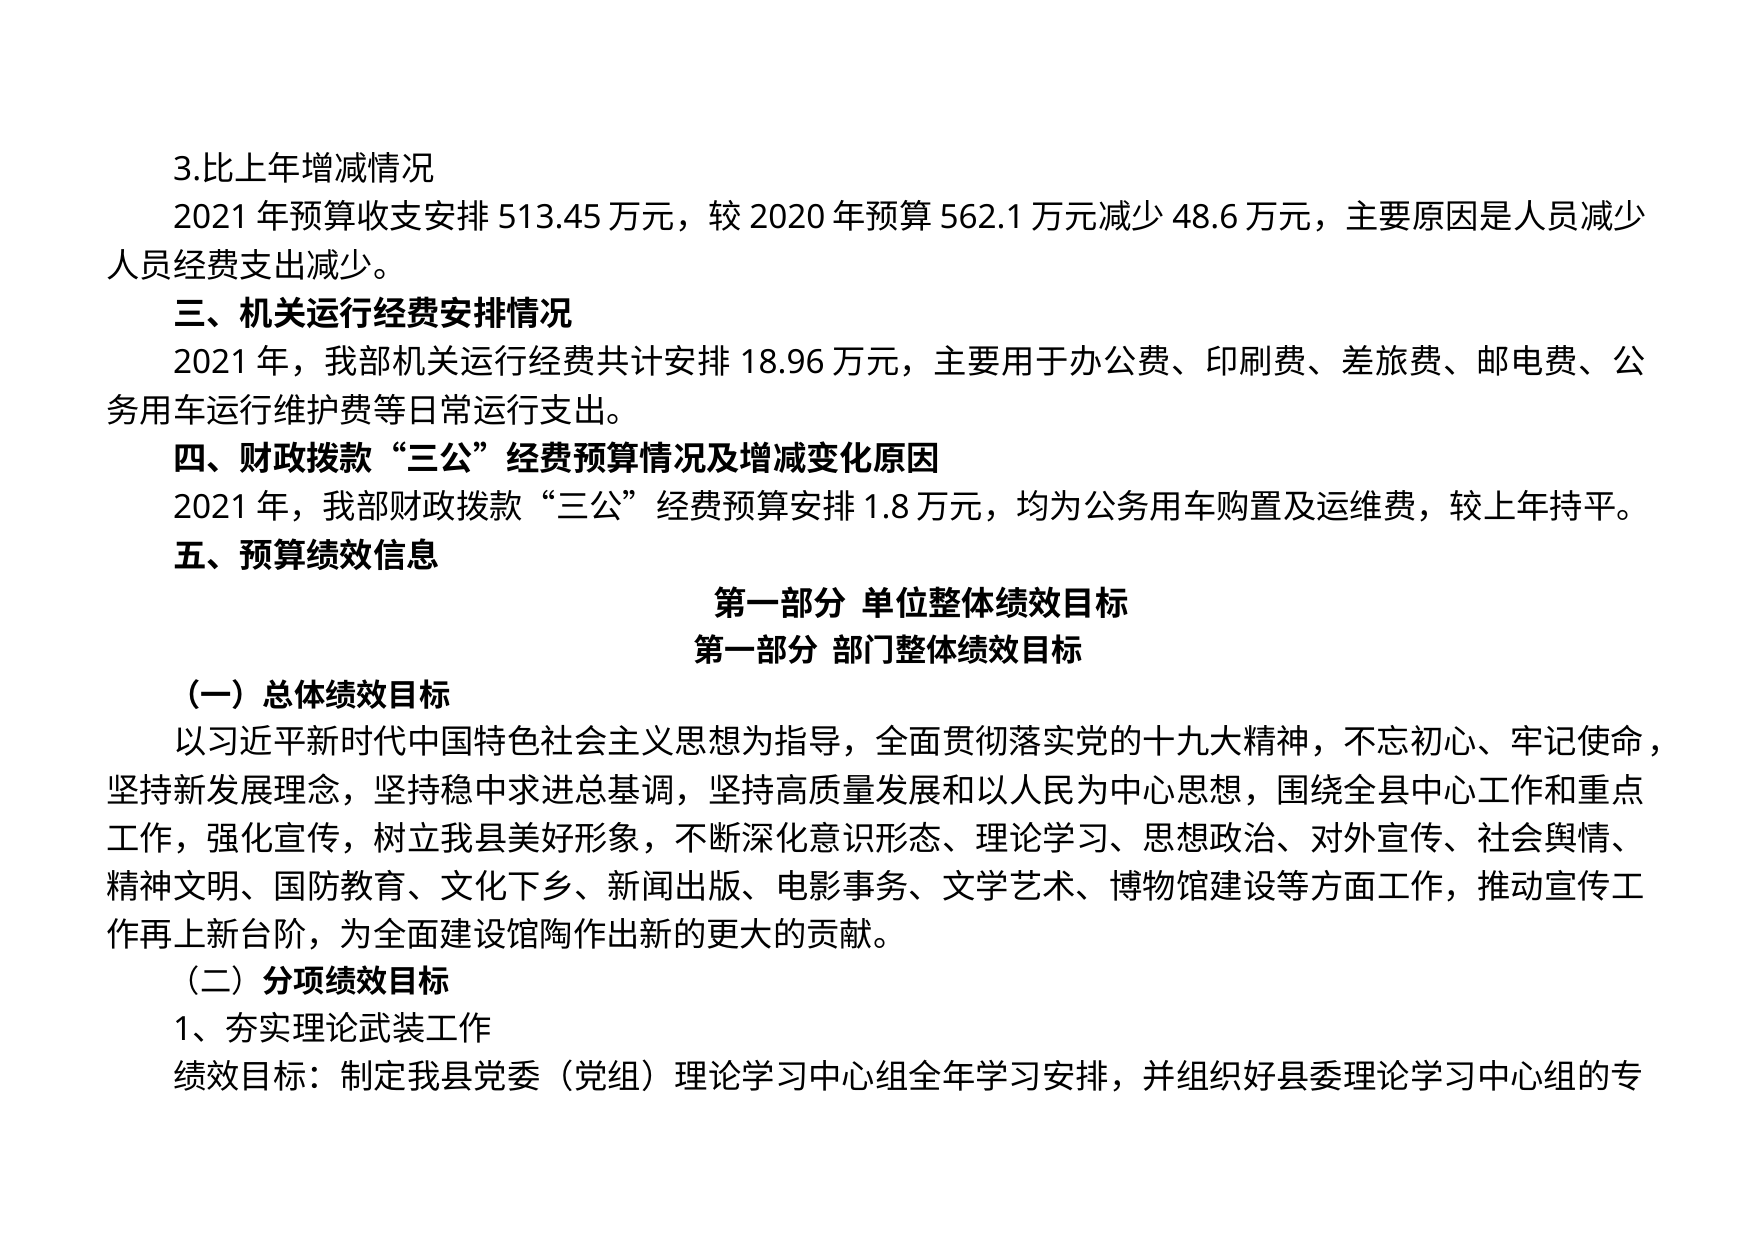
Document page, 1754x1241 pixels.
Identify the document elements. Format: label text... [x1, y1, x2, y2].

text 2021年，我部机关运行经费共计安排18.96万元，主要用于办公费、印刷费、差旅费、邮电费、公务用车运行维护费等日常运行支出。 [106, 335, 1648, 432]
text 四、财政拨款“三公”经费预算情况及增减变化原因 [106, 432, 1648, 480]
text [106, 1050, 1648, 1098]
text 以习近平新时代中国特色社会主义思想为指导，全面贯彻落实党的十九大精神，不忘初心、牢记使命，坚持新发展理念，坚持稳中求进总基调，坚持高质量发展和以人民为中心思想，围绕全县中心工作和重点工作，强化宣传，树立我县美好形象，不断深化意识形态、理论学习、思想政治、对外宣传、社会舆情、精神文明、国防教育、文化下乡、新闻出版、电影事务、文学艺术、博物馆建设等方面工作，推动宣传工作再上新台阶，为全面建设馆陶作出新的更大的贡献。 [106, 715, 1648, 956]
text 1、夯实理论武装工作 [106, 1002, 1648, 1050]
text 2021年，我部财政拨款“三公”经费预算安排1.8万元，均为公务用车购置及运维费，较上年持平。 [106, 480, 1648, 528]
text （二）分项绩效目标 [106, 956, 1648, 1002]
text （一）总体绩效目标 [106, 670, 1648, 715]
text 2021年预算收支安排513.45万元，较2020年预算562.1万元减少48.6万元，主要原因是人员减少人员经费支出减少。 [106, 190, 1648, 287]
text 第一部分 部门整体绩效目标 [127, 625, 1648, 670]
text 五、预算绩效信息 [106, 528, 1648, 577]
text 第一部分 单位整体绩效目标 [127, 577, 1648, 625]
text 3.比上年增减情况 [106, 142, 1648, 190]
text 三、机关运行经费安排情况 [106, 287, 1648, 335]
